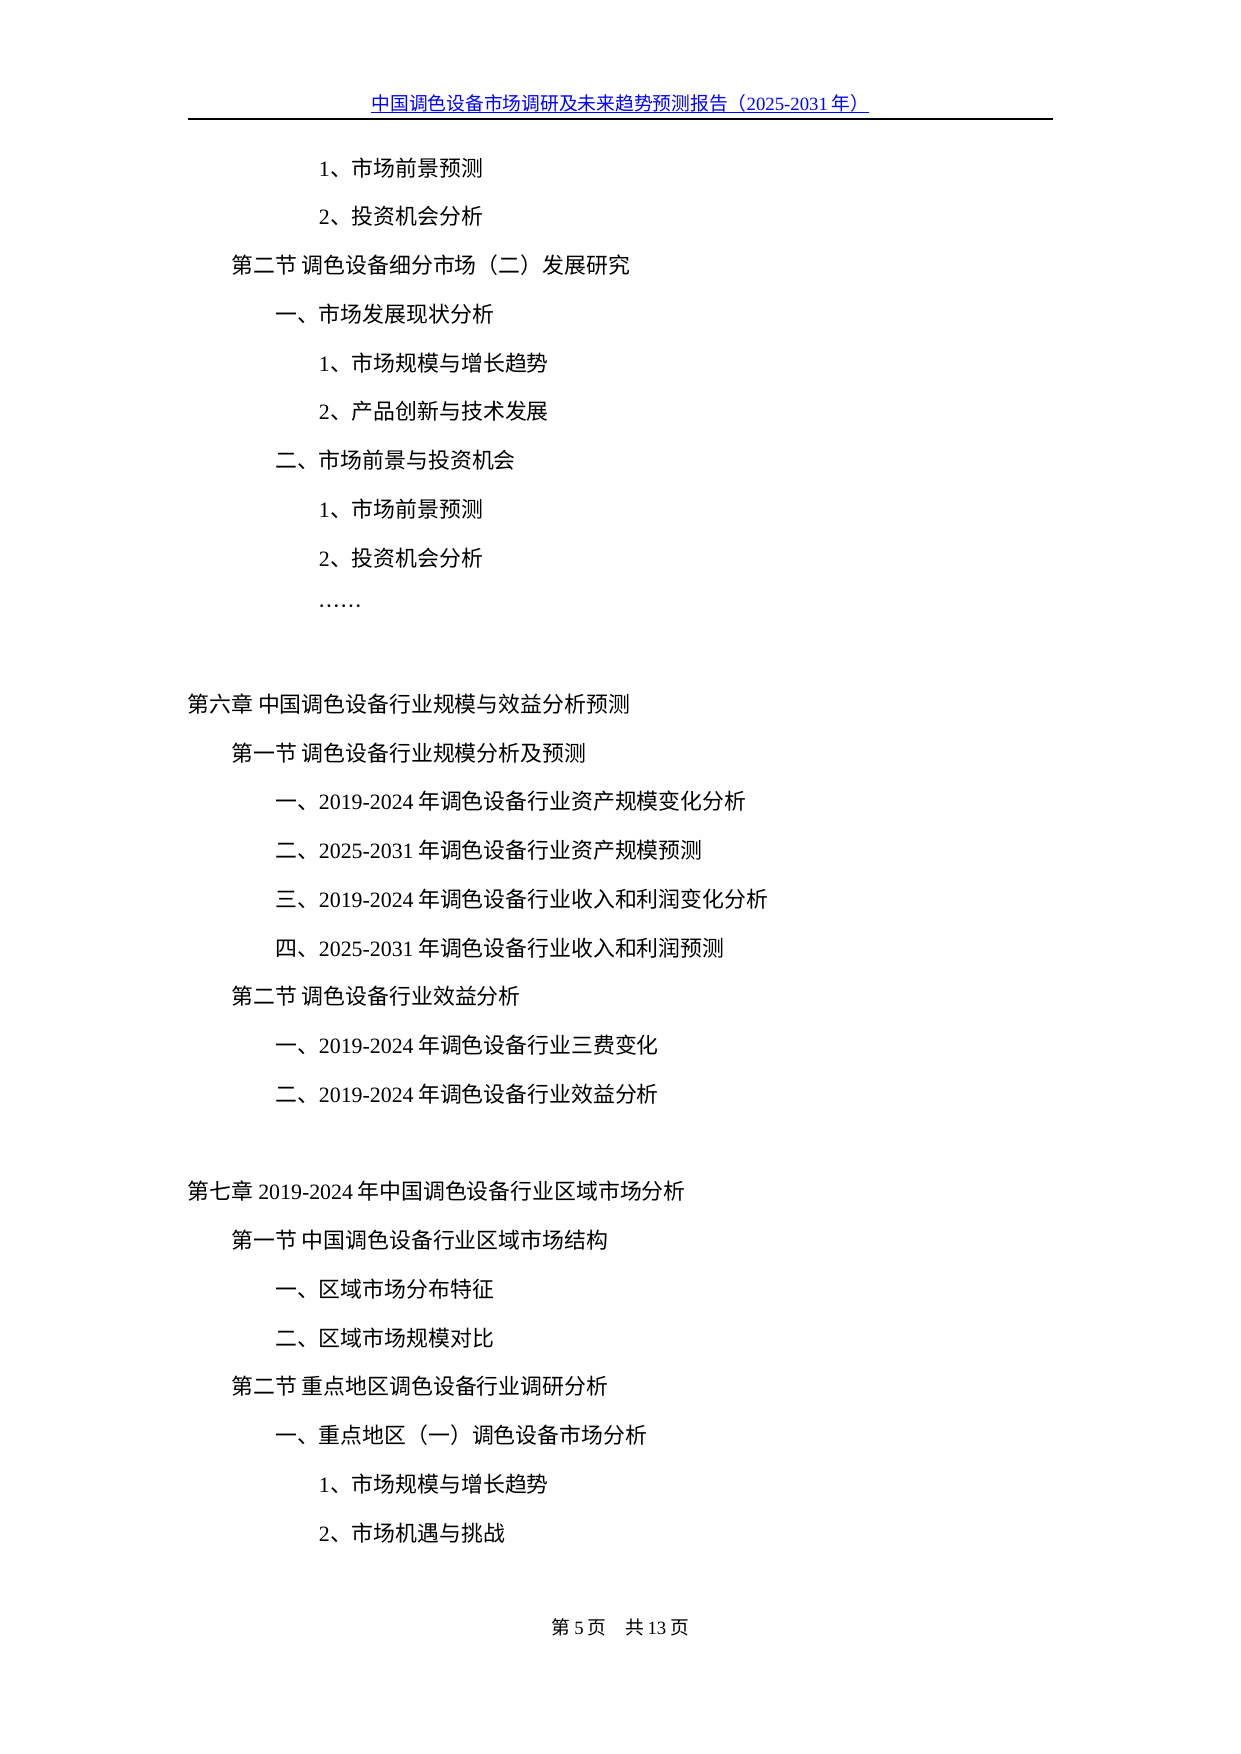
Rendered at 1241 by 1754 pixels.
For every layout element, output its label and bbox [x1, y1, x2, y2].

text [187, 150, 1053, 1548]
